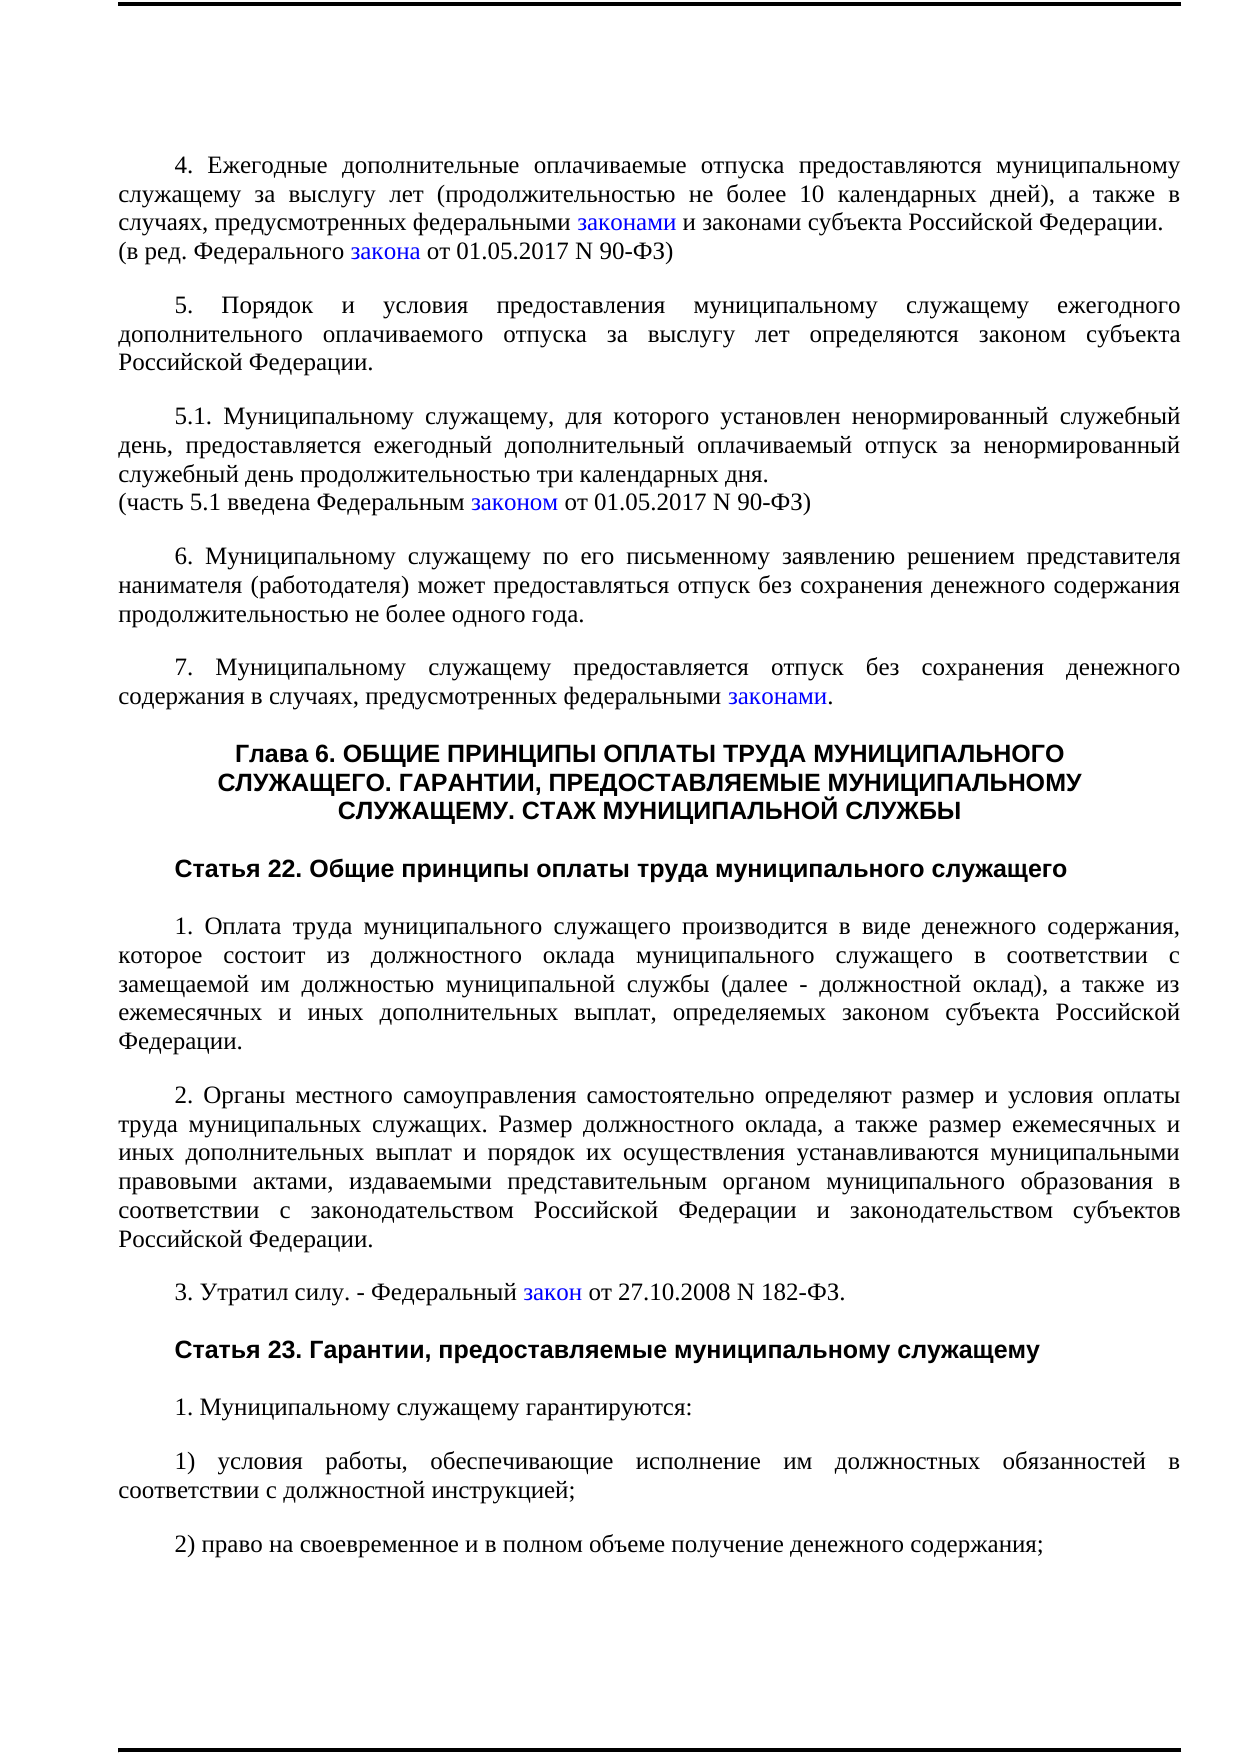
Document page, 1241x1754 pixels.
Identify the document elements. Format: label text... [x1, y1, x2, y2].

text 1. Оплата труда муниципального служащего производится в виде денежного содержания, которое состоит из должностного оклада муниципального служащего в соответствии с замещаемой им должностью муниципальной службы (далее - должностной оклад), а также из ежемесячных и иных дополнительных выплат, определяемых законом субъекта Российской Федерации. [118, 911, 1181, 1055]
text 1) условия работы, обеспечивающие исполнение им должностных обязанностей в соответствии с должностной инструкцией; [118, 1446, 1181, 1504]
text 7. Муниципальному служащему предоставляется отпуск без сохранения денежного содержания в случаях, предусмотренных федеральными законами. [118, 652, 1181, 710]
text 6. Муниципальному служащему по его письменному заявлению решением представителя нанимателя (работодателя) может предоставляться отпуск без сохранения денежного содержания продолжительностью не более одного года. [118, 541, 1181, 627]
title Статья 22. Общие принципы оплаты труда муниципального служащего [118, 854, 1181, 882]
text 5.1. Муниципальному служащему, для которого установлен ненормированный служебный день, предоставляется ежегодный дополнительный оплачиваемый отпуск за ненормированный служебный день продолжительностью три календарных дня. [118, 401, 1181, 487]
text (в ред. Федерального закона от 01.05.2017 N 90-ФЗ) [118, 236, 1181, 265]
title Статья 23. Гарантии, предоставляемые муниципальному служащему [118, 1335, 1181, 1364]
text 4. Ежегодные дополнительные оплачиваемые отпуска предоставляются муниципальному служащему за выслугу лет (продолжительностью не более 10 календарных дней), а также в случаях, предусмотренных федеральными законами и законами субъекта Российской Федерации. [118, 150, 1181, 236]
text (часть 5.1 введена Федеральным законом от 01.05.2017 N 90-ФЗ) [118, 487, 1181, 516]
text 3. Утратил силу. - Федеральный закон от 27.10.2008 N 182-ФЗ. [118, 1277, 1181, 1306]
text 5. Порядок и условия предоставления муниципальному служащему ежегодного дополнительного оплачиваемого отпуска за выслугу лет определяются законом субъекта Российской Федерации. [118, 290, 1181, 376]
title СЛУЖАЩЕГО. ГАРАНТИИ, ПРЕДОСТАВЛЯЕМЫЕ МУНИЦИПАЛЬНОМУ [118, 767, 1181, 796]
text 2. Органы местного самоуправления самостоятельно определяют размер и условия оплаты труда муниципальных служащих. Размер должностного оклада, а также размер ежемесячных и иных дополнительных выплат и порядок их осуществления устанавливаются муниципальными правовыми актами, издаваемыми представительным органом муниципального образования в соответствии с законодательством Российской Федерации и законодательством субъектов Российской Федерации. [118, 1080, 1181, 1252]
text 2) право на своевременное и в полном объеме получение денежного содержания; [118, 1529, 1181, 1557]
text 1. Муниципальному служащему гарантируются: [118, 1392, 1181, 1421]
title СЛУЖАЩЕМУ. СТАЖ МУНИЦИПАЛЬНОЙ СЛУЖБЫ [118, 796, 1181, 825]
title Глава 6. ОБЩИЕ ПРИНЦИПЫ ОПЛАТЫ ТРУДА МУНИЦИПАЛЬНОГО [118, 739, 1181, 767]
